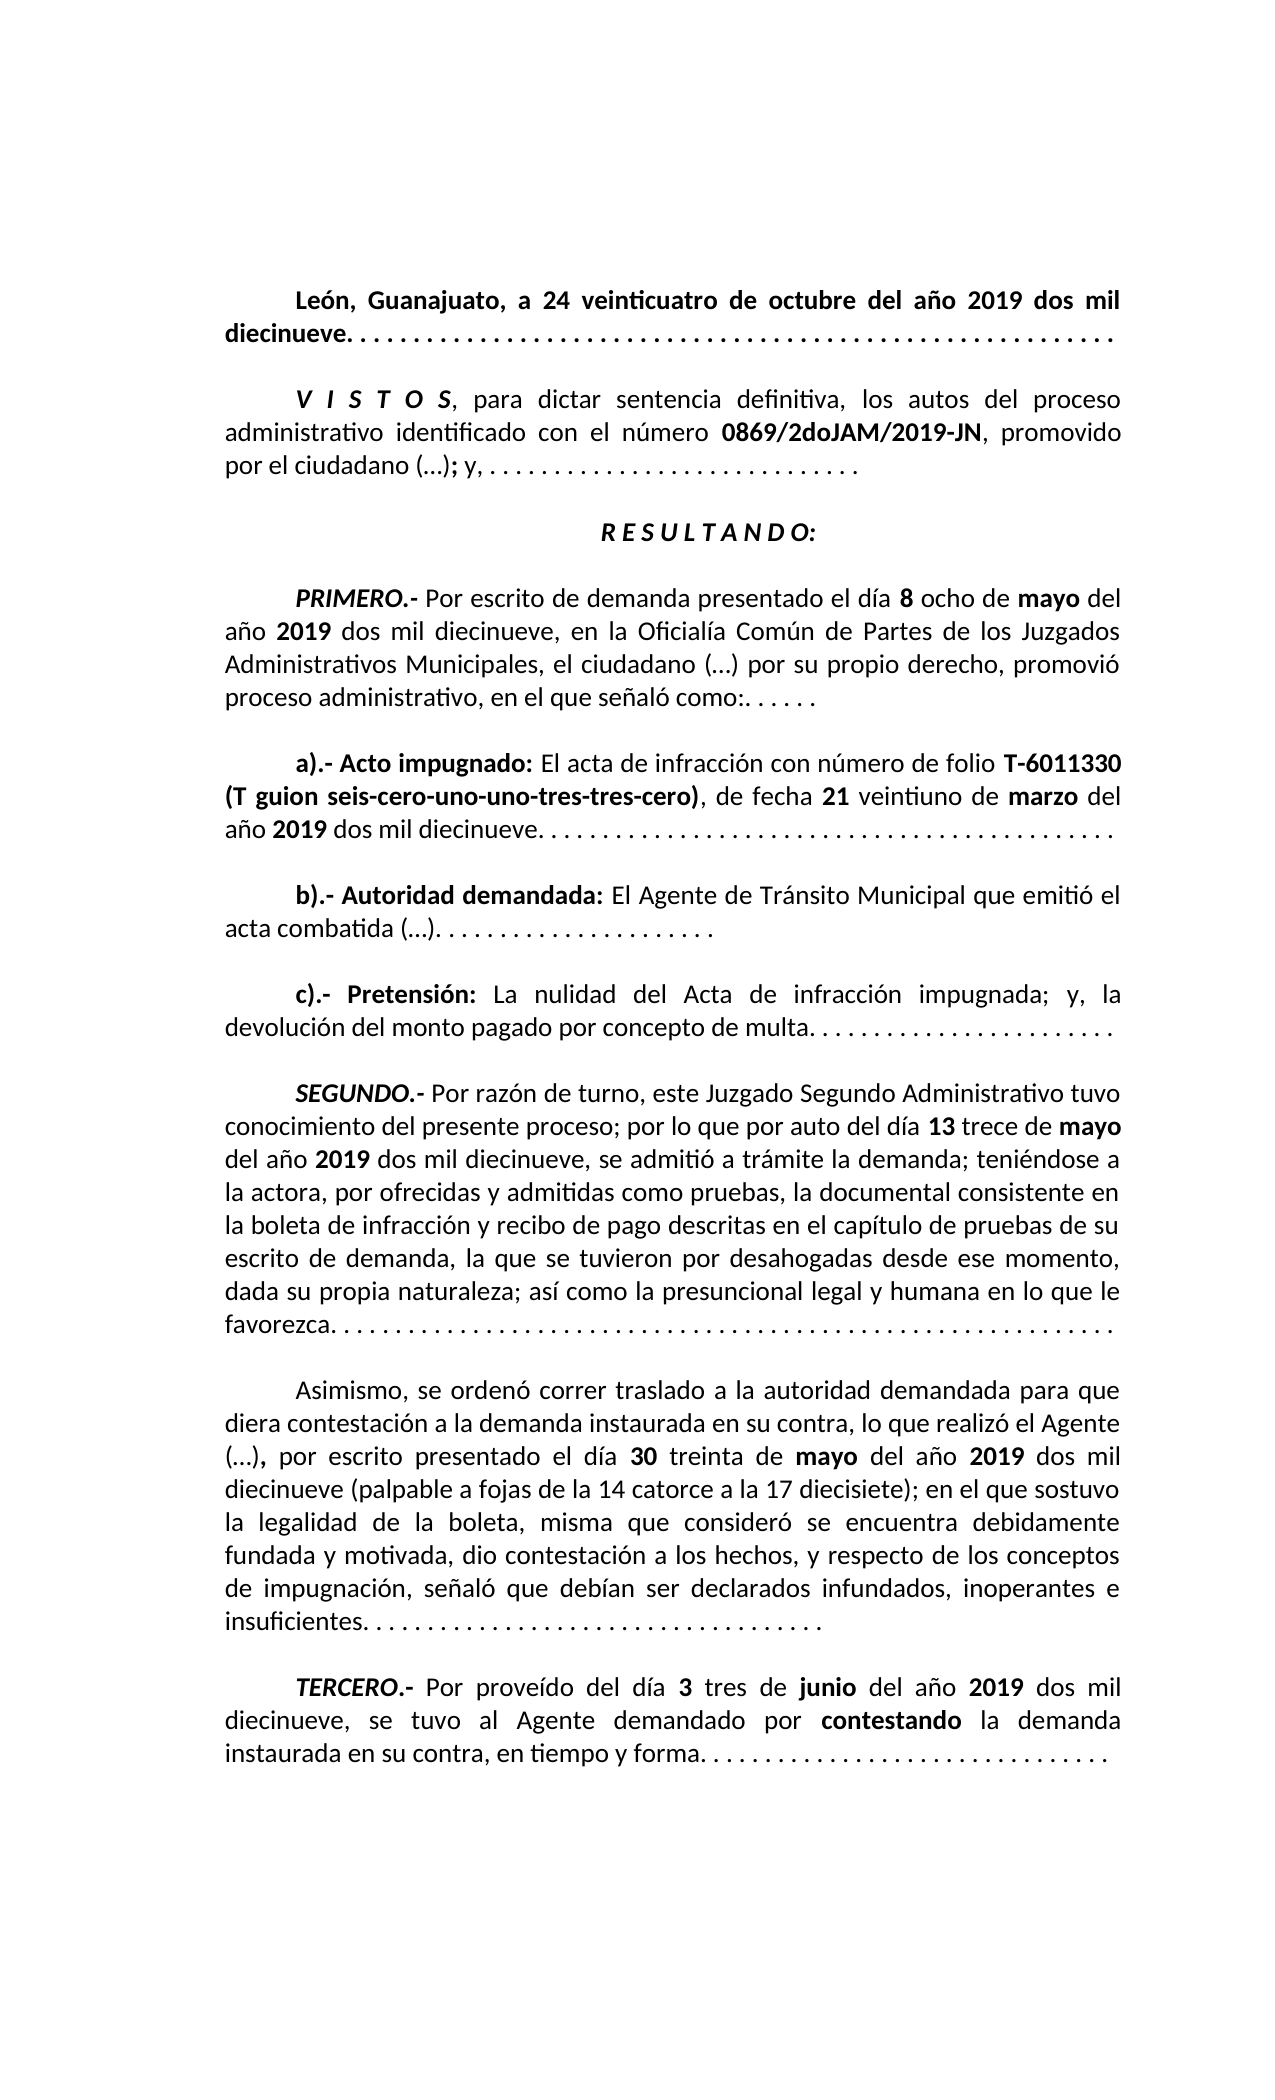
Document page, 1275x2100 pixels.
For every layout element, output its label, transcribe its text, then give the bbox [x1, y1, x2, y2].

text SEGUNDO.- Por razón de turno, este Juzgado Segundo Administrativo tuvo conocimiento del presente proceso; por lo que por auto del día 13 trece de mayo del año 2019 dos mil diecinueve, se admitió a trámite la demanda; teniéndose a la actora, por ofrecidas y admitidas como pruebas, la documental consistente en la boleta de infracción y recibo de pago descritas en el capítulo de pruebas de su escrito de demanda, la que se tuvieron por desahogadas desde ese momento, dada su propia naturaleza; así como la presuncional legal y humana en lo que le favorezca. . . . . . . . . . . . . . . . . . . . . . . . . . . . . . . . . . . . . . . . . . . . . . . . . . . . . . . . . . . . . [224, 1076, 1121, 1340]
text TERCERO.- Por proveído del día 3 tres de junio del año 2019 dos mil diecinueve, se tuvo al Agente demandado por contestando la demanda instaurada en su contra, en tiempo y forma. . . . . . . . . . . . . . . . . . . . . . . . . . . . . . . . [224, 1670, 1121, 1769]
text V I S T O S, para dictar sentencia definitiva, los autos del proceso administrativo identificado con el número 0869/2doJAM/2019-JN, promovido por el ciudadano (…); y, . . . . . . . . . . . . . . . . . . . . . . . . . . . . . [224, 383, 1121, 482]
text c).- Pretensión: La nulidad del Acta de infracción impugnada; y, la devolución del monto pagado por concepto de multa. . . . . . . . . . . . . . . . . . . . . . . . [224, 977, 1121, 1043]
text a).- Acto impugnado: El acta de infracción con número de folio T-6011330 (T guion seis-cero-uno-uno-tres-tres-cero), de fecha 21 veintiuno de marzo del año 2019 dos mil diecinueve. . . . . . . . . . . . . . . . . . . . . . . . . . . . . . . . . . . . . . . . . . . . . [224, 746, 1121, 845]
text b).- Autoridad demandada: El Agente de Tránsito Municipal que emitió el acta combatida (…). . . . . . . . . . . . . . . . . . . . . . [224, 878, 1121, 944]
text R E S U L T A N D O: [224, 515, 1121, 548]
text Asimismo, se ordenó correr traslado a la autoridad demandada para que diera contestación a la demanda instaurada en su contra, lo que realizó el Agente (…), por escrito presentado el día 30 treinta de mayo del año 2019 dos mil diecinueve (palpable a fojas de la 14 catorce a la 17 diecisiete); en el que sostuvo la legalidad de la boleta, misma que consideró se encuentra debidamente fundada y motivada, dio contestación a los hechos, y respecto de los conceptos de impugnación, señaló que debían ser declarados infundados, inoperantes e insuficientes. . . . . . . . . . . . . . . . . . . . . . . . . . . . . . . . . . . . [224, 1373, 1121, 1637]
subtitle León, Guanajuato, a 24 veinticuatro de octubre del año 2019 dos mil diecinueve. . . . . . . . . . . . . . . . . . . . . . . . . . . . . . . . . . . . . . . . . . . . . . . . . . . . . . . . . . [224, 283, 1121, 349]
text PRIMERO.- Por escrito de demanda presentado el día 8 ocho de mayo del año 2019 dos mil diecinueve, en la Oficialía Común de Partes de los Juzgados Administrativos Municipales, el ciudadano (…) por su propio derecho, promovió proceso administrativo, en el que señaló como:. . . . . . [224, 581, 1121, 713]
